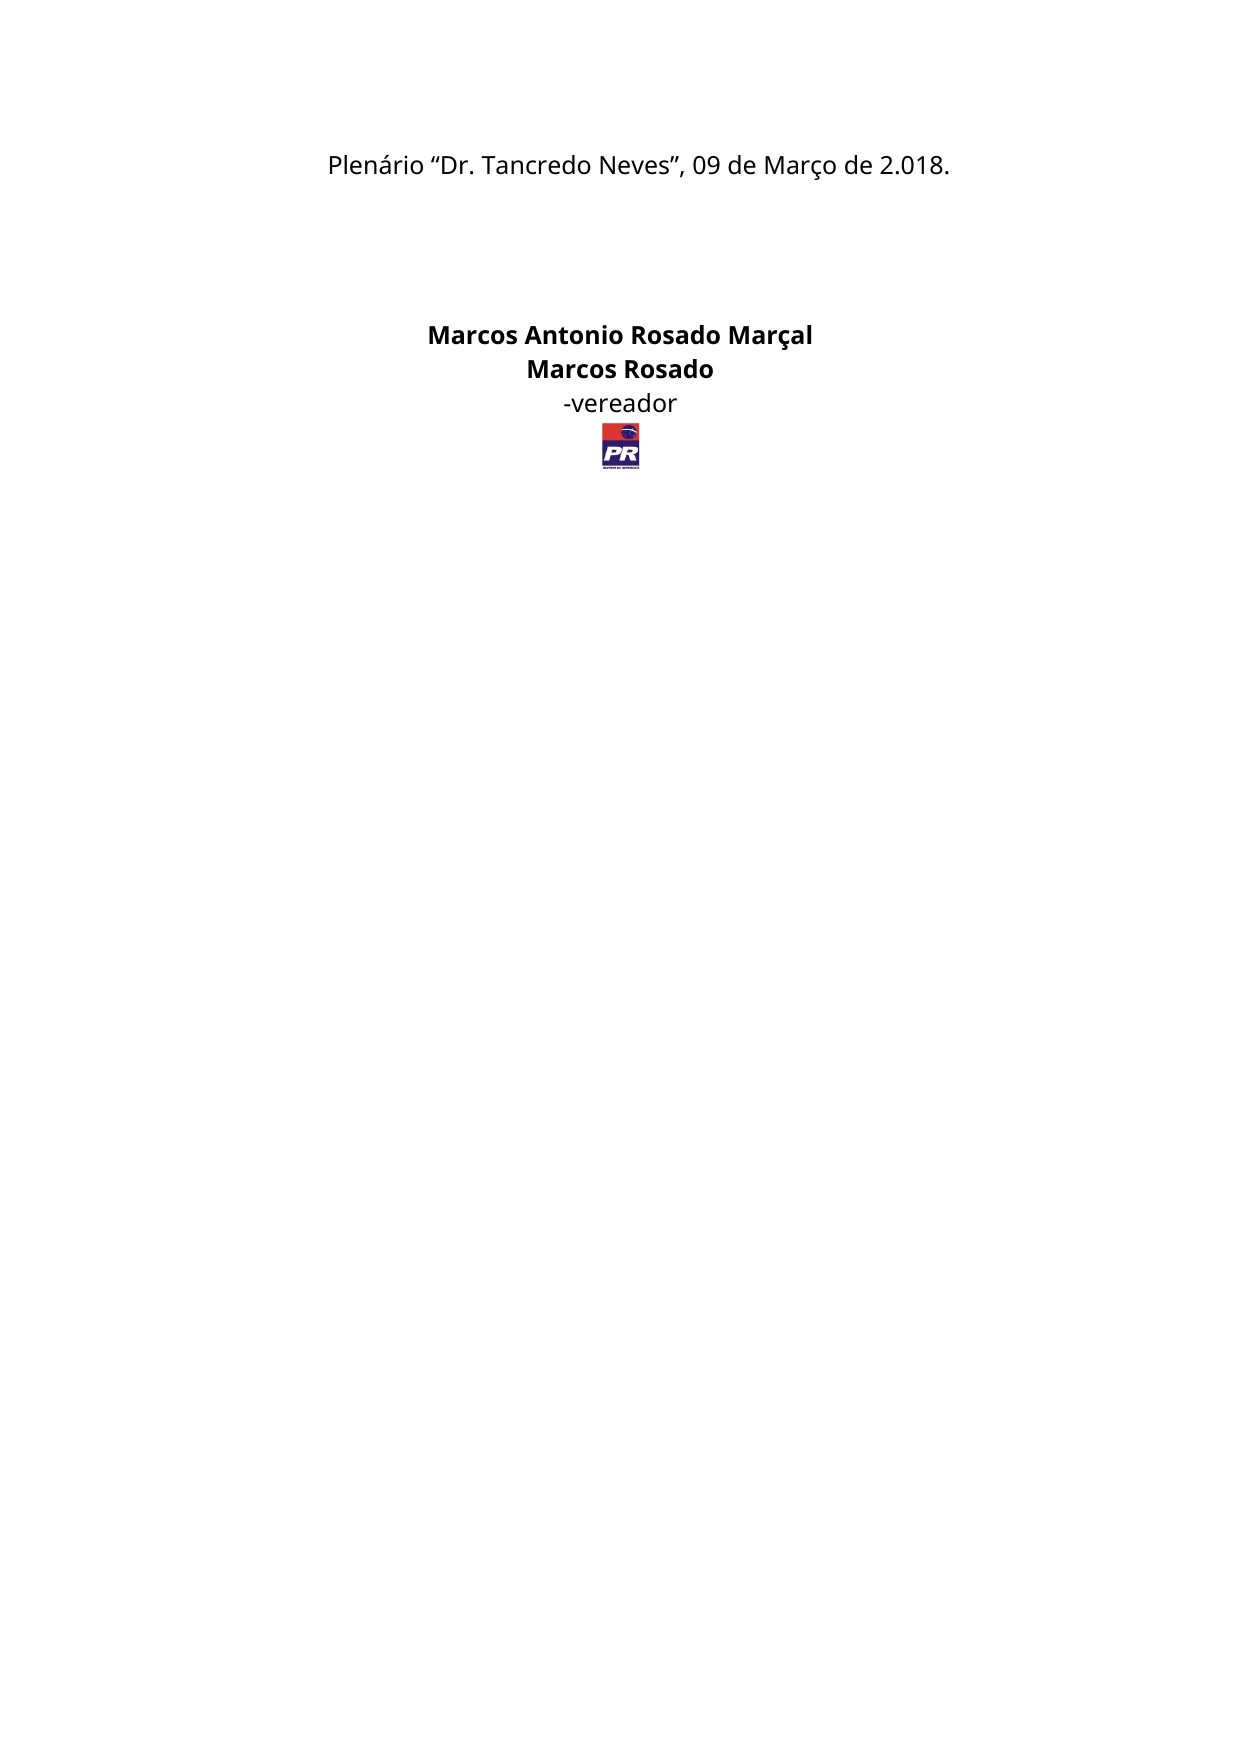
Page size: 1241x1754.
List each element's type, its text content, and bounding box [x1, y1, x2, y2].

text Marcos Antonio Rosado Marçal [177, 318, 1063, 352]
text Plenário “Dr. Tancredo Neves”, 09 de Março de 2.018. [177, 148, 1063, 182]
text Marcos Rosado [177, 352, 1063, 386]
text -vereador [177, 386, 1063, 420]
picture [599, 420, 642, 471]
